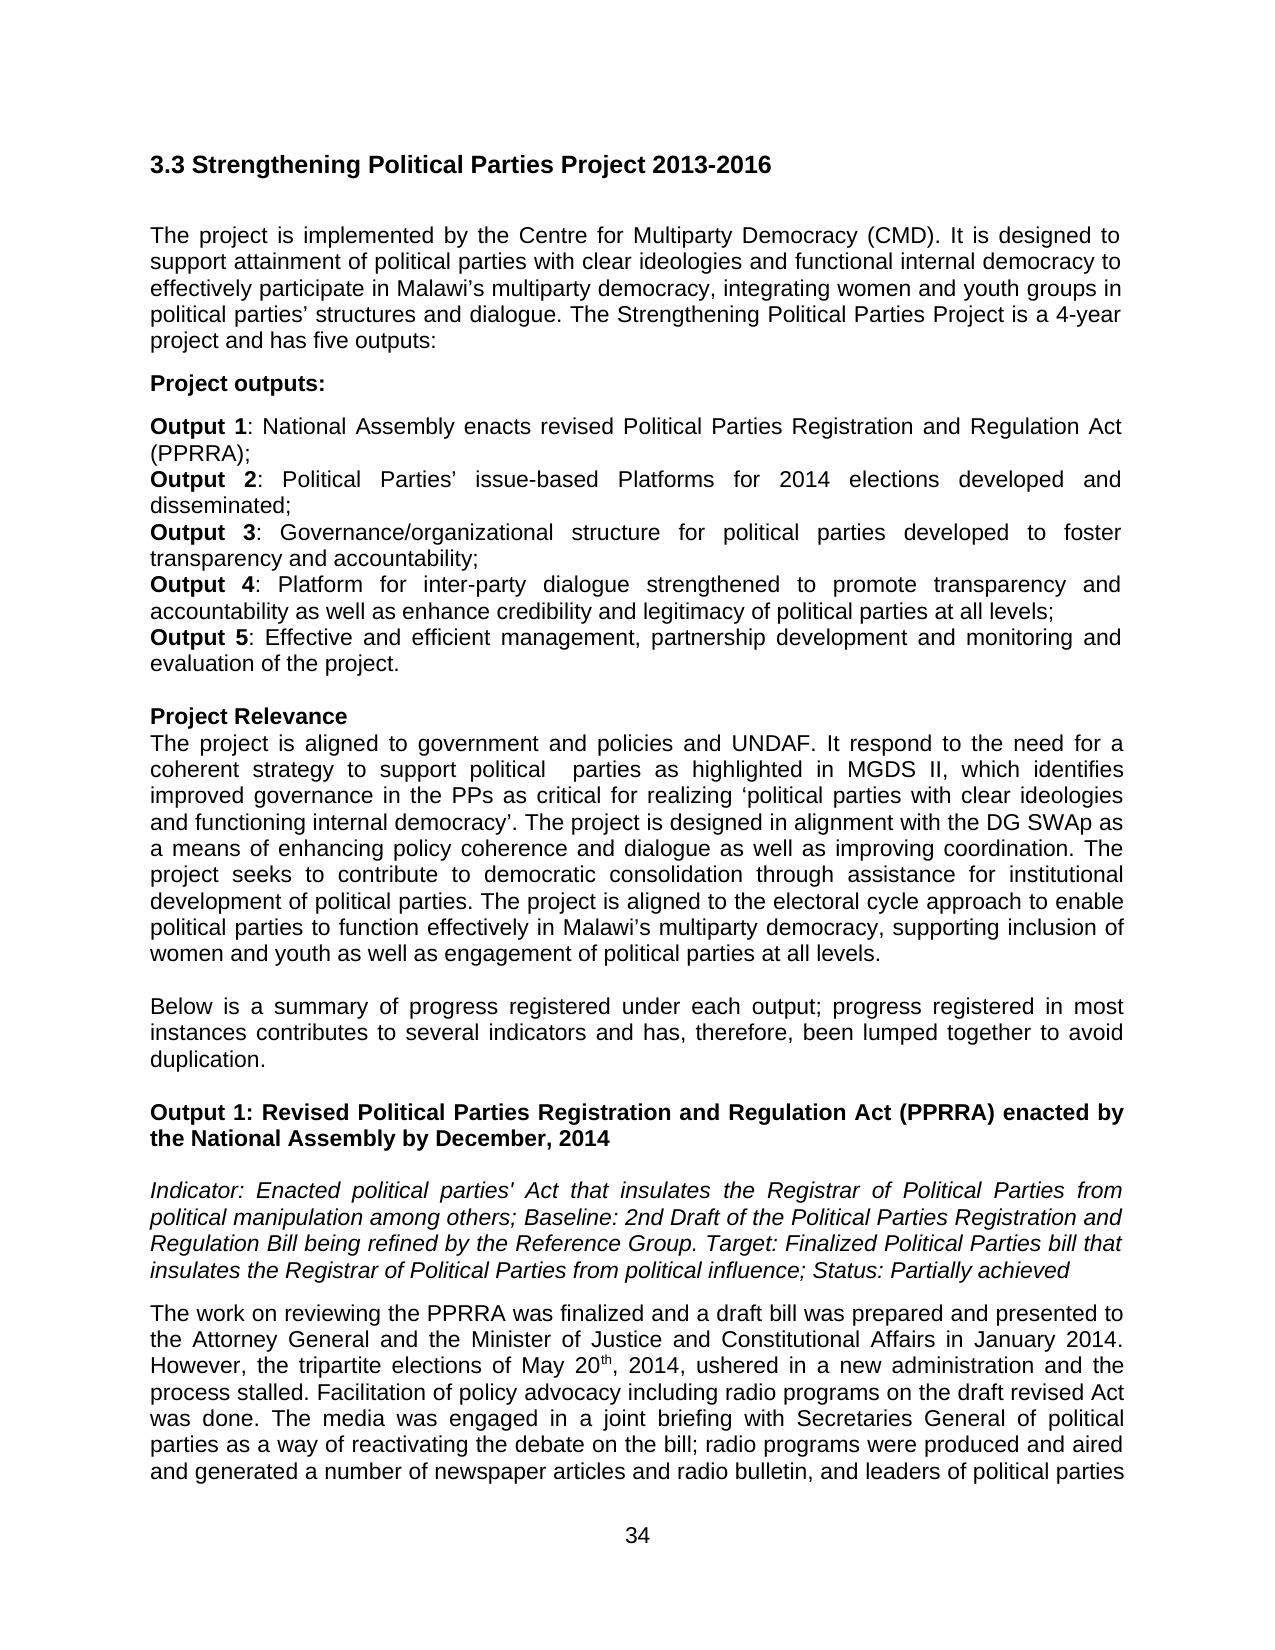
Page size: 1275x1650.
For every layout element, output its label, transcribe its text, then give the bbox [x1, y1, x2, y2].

text The project is implemented by the Centre for Multiparty Democracy (CMD). It is designed to support attainment of political parties with clear ideologies and functional internal democracy to effectively participate in Malawi’s multiparty democracy, integrating women and youth groups in political parties’ structures and dialogue. The Strengthening Political Parties Project is a 4-year project and has five outputs: [150, 222, 1122, 353]
text Below is a summary of progress registered under each output; progress registered in most instances contributes to several indicators and has, therefore, been lumped together to avoid duplication. [150, 993, 1125, 1072]
subtitle 3.3 Strengthening Political Parties Project 2013-2016 [150, 150, 1125, 179]
text Indicator: Enacted political parties' Act that insulates the Registrar of Political Parties from political manipulation among others; Baseline: 2nd Draft of the Political Parties Registration and Regulation Bill being refined by the Reference Group. Target: Finalized Political Parties bill that insulates the Registrar of Political Parties from political influence; Status: Partially achieved [150, 1177, 1125, 1283]
text Project outputs: [150, 370, 1122, 397]
text Output 4: Platform for inter-party dialogue strengthened to promote transparency and accountability as well as enhance credibility and legitimacy of political parties at all levels; [150, 571, 1122, 624]
text Output 5: Effective and efficient management, partnership development and monitoring and evaluation of the project. [150, 624, 1122, 677]
text Output 3: Governance/organizational structure for political parties developed to foster transparency and accountability; [150, 519, 1122, 571]
text Output 1: National Assembly enacts revised Political Parties Registration and Regulation Act (PPRRA); [150, 413, 1122, 466]
text Project Relevance [150, 703, 1125, 729]
text Output 1: Revised Political Parties Registration and Regulation Act (PPRRA) enacted by the National Assembly by December, 2014 [150, 1098, 1125, 1151]
text The project is aligned to government and policies and UNDAF. It respond to the need for a coherent strategy to support political parties as highlighted in MGDS II, which identifies improved governance in the PPs as critical for realizing ‘political parties with clear ideologies and functioning internal democracy’. The project is designed in alignment with the DG SWAp as a means of enhancing policy coherence and dialogue as well as improving coordination. The project seeks to contribute to democratic consolidation through assistance for institutional development of political parties. The project is aligned to the electoral cycle approach to enable political parties to function effectively in Malawi’s multiparty democracy, supporting inclusion of women and youth as well as engagement of political parties at all levels. [150, 729, 1125, 967]
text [150, 1299, 1125, 1484]
text Output 2: Political Parties’ issue-based Platforms for 2014 elections developed and disseminated; [150, 466, 1122, 519]
